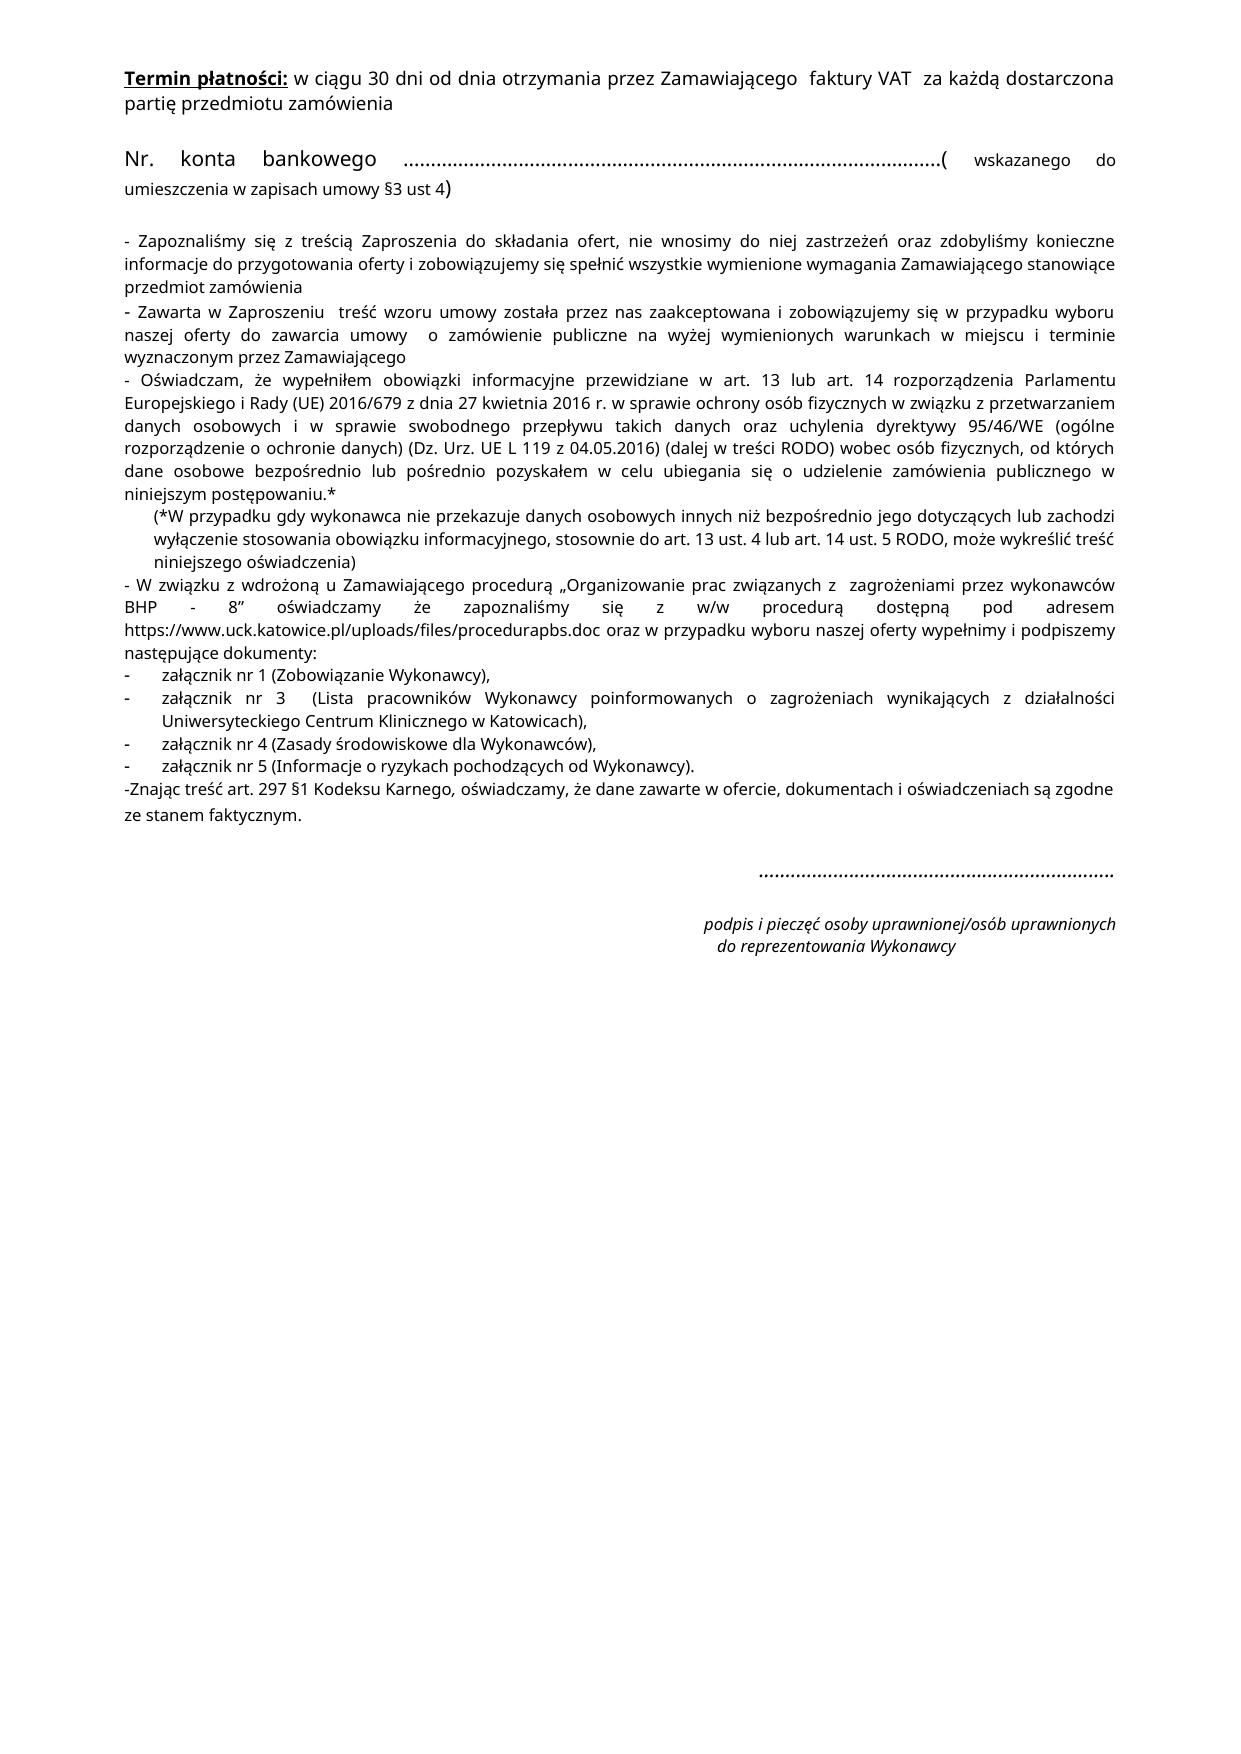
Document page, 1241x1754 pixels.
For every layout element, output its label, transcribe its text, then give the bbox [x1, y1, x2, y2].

text ................................................................... [124, 855, 1116, 883]
text (*W przypadku gdy wykonawca nie przekazuje danych osobowych innych niż bezpośrednio jego dotyczących lub zachodzi wyłączenie stosowania obowiązku informacyjnego, stosownie do art. 13 ust. 4 lub art. 14 ust. 5 RODO, może wykreślić treść niniejszego oświadczenia) [154, 505, 1116, 573]
text - Zawarta w Zaproszeniu treść wzoru umowy została przez nas zaakceptowana i zobowiązujemy się w przypadku wyboru naszej oferty do zawarcia umowy o zamówienie publiczne na wyżej wymienionych warunkach w miejscu i terminie wyznaczonym przez Zamawiającego [124, 298, 1116, 369]
text - W związku z wdrożoną u Zamawiającego procedurą „Organizowanie prac związanych z zagrożeniami przez wykonawców BHP - 8” oświadczamy że zapoznaliśmy się z w/w procedurą dostępną pod adresem https://www.uck.katowice.pl/uploads/files/procedurapbs.doc oraz w przypadku wyboru naszej oferty wypełnimy i podpiszemy następujące dokumenty: [124, 573, 1116, 664]
text -Znając treść art. 297 §1 Kodeksu Karnego, oświadczamy, że dane zawarte w ofercie, dokumentach i oświadczeniach są zgodne ze stanem faktycznym. [124, 778, 1116, 826]
text Termin płatności: w ciągu 30 dni od dnia otrzymania przez Zamawiającego faktury VAT za każdą dostarczona partię przedmiotu zamówienia [124, 65, 1116, 116]
list załącznik nr 5 (Informacje o ryzykach pochodzących od Wykonawcy). [124, 755, 1116, 778]
text Nr. konta bankowego ……………………………………………………………………………………..( wskazanego do umieszczenia w zapisach umowy §3 ust 4) [124, 144, 1116, 201]
list załącznik nr 4 (Zasady środowiskowe dla Wykonawców), [124, 732, 1116, 755]
text - Oświadczam, że wypełniłem obowiązki informacyjne przewidziane w art. 13 lub art. 14 rozporządzenia Parlamentu Europejskiego i Rady (UE) 2016/679 z dnia 27 kwietnia 2016 r. w sprawie ochrony osób fizycznych w związku z przetwarzaniem danych osobowych i w sprawie swobodnego przepływu takich danych oraz uchylenia dyrektywy 95/46/WE (ogólne rozporządzenie o ochronie danych) (Dz. Urz. UE L 119 z 04.05.2016) (dalej w treści RODO) wobec osób fizycznych, od których dane osobowe bezpośrednio lub pośrednio pozyskałem w celu ubiegania się o udzielenie zamówienia publicznego w niniejszym postępowaniu.* [124, 369, 1116, 505]
text do reprezentowania Wykonawcy [124, 935, 1116, 958]
text - Zapoznaliśmy się z treścią Zaproszenia do składania ofert, nie wnosimy do niej zastrzeżeń oraz zdobyliśmy konieczne informacje do przygotowania oferty i zobowiązujemy się spełnić wszystkie wymienione wymagania Zamawiającego stanowiące przedmiot zamówienia [124, 230, 1116, 298]
list załącznik nr 1 (Zobowiązanie Wykonawcy), [124, 664, 1116, 687]
text podpis i pieczęć osoby uprawnionej/osób uprawnionych [124, 912, 1116, 935]
list załącznik nr 3 (Lista pracowników Wykonawcy poinformowanych o zagrożeniach wynikających z działalności Uniwersyteckiego Centrum Klinicznego w Katowicach), [124, 687, 1116, 732]
